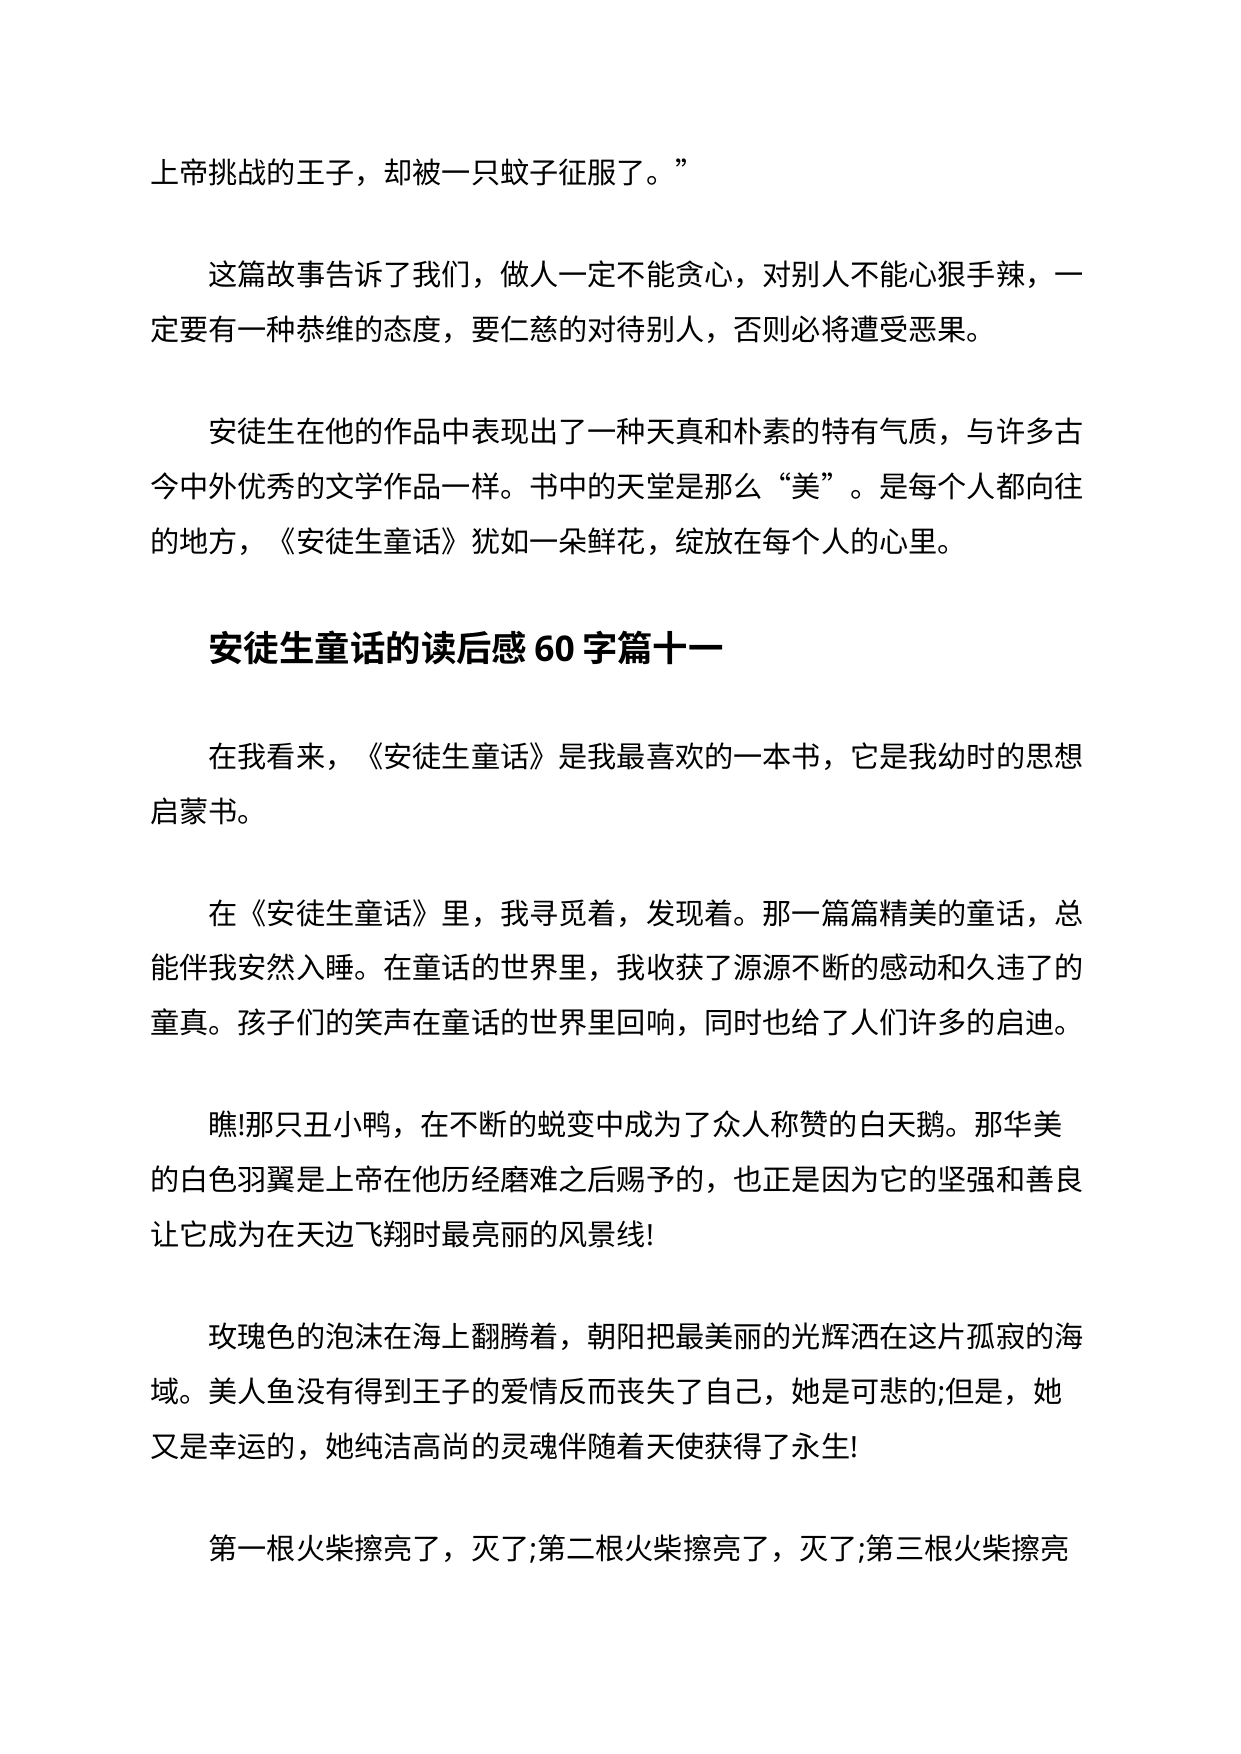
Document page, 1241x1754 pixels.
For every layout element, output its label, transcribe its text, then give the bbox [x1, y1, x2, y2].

text 瞧!那只丑小鸭，在不断的蜕变中成为了众人称赞的白天鹅。那华美的白色羽翼是上帝在他历经磨难之后赐予的，也正是因为它的坚强和善良让它成为在天边飞翔时最亮丽的风景线! [150, 1102, 1090, 1254]
text 安徒生童话的读后感60字篇十一 [150, 620, 1090, 671]
text 在我看来，《安徒生童话》是我最喜欢的一本书，它是我幼时的思想启蒙书。 [150, 733, 1090, 831]
text 这篇故事告诉了我们，做人一定不能贪心，对别人不能心狠手辣，一定要有一种恭维的态度，要仁慈的对待别人，否则必将遭受恶果。 [150, 252, 1090, 349]
text 安徒生在他的作品中表现出了一种天真和朴素的特有气质，与许多古今中外优秀的文学作品一样。书中的天堂是那么“美”。是每个人都向往的地方，《安徒生童话》犹如一朵鲜花，绽放在每个人的心里。 [150, 408, 1090, 561]
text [150, 1526, 1090, 1568]
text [150, 150, 1090, 192]
text 玫瑰色的泡沫在海上翻腾着，朝阳把最美丽的光辉洒在这片孤寂的海域。美人鱼没有得到王子的爱情反而丧失了自己，她是可悲的;但是，她又是幸运的，她纯洁高尚的灵魂伴随着天使获得了永生! [150, 1314, 1090, 1466]
text 在《安徒生童话》里，我寻觅着，发现着。那一篇篇精美的童话，总能伴我安然入睡。在童话的世界里，我收获了源源不断的感动和久违了的童真。孩子们的笑声在童话的世界里回响，同时也给了人们许多的启迪。 [150, 890, 1090, 1042]
